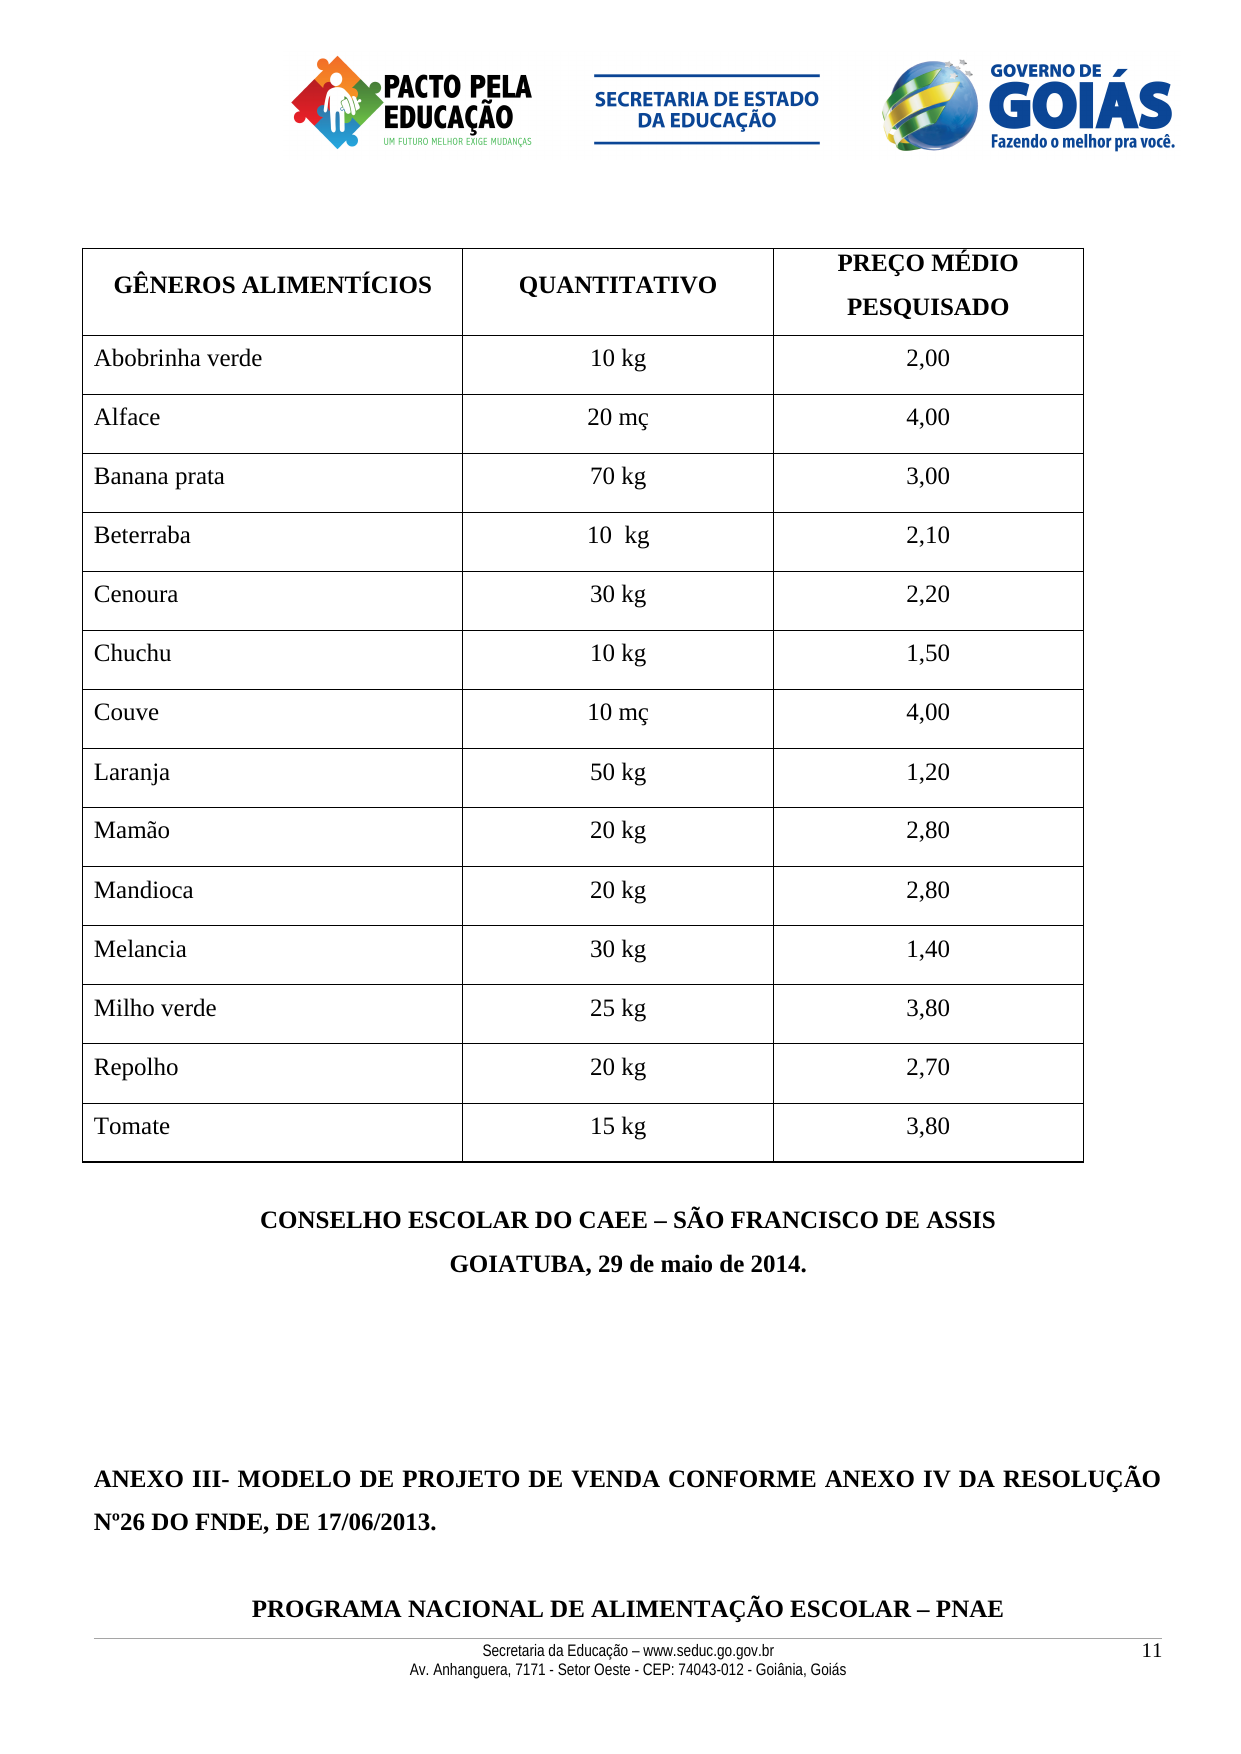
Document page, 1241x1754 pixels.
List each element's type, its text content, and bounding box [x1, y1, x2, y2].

table_cell 10 kg [463, 513, 773, 571]
text CONSELHO ESCOLAR DO CAEE – SÃO FRANCISCO DE ASSIS [94, 1206, 1162, 1234]
table_cell 15 kg [463, 1104, 773, 1161]
table_cell Melancia [83, 926, 462, 984]
table_header PREÇO MÉDIO PESQUISADO [774, 249, 1083, 334]
table_cell Beterraba [83, 513, 462, 571]
table_cell 2,80 [774, 808, 1083, 866]
table_cell 1,40 [774, 926, 1083, 984]
table_cell 2,80 [774, 867, 1083, 925]
table_cell Cenoura [83, 572, 462, 630]
table_cell 2,00 [774, 336, 1083, 394]
table_header GÊNEROS ALIMENTÍCIOS [83, 249, 462, 334]
table_cell 2,20 [774, 572, 1083, 630]
table_cell 25 kg [463, 985, 773, 1043]
table_header QUANTITATIVO [463, 249, 773, 334]
table_cell 70 kg [463, 454, 773, 512]
text ANEXO III- MODELO DE PROJETO DE VENDA CONFORME ANEXO IV DA RESOLUÇÃO Nº26 DO FNDE, DE 17/06/2013. [94, 1464, 1162, 1536]
table_cell 20 kg [463, 867, 773, 925]
table_cell 4,00 [774, 690, 1083, 748]
table_cell Milho verde [83, 985, 462, 1043]
table_cell 30 kg [463, 572, 773, 630]
table_cell 30 kg [463, 926, 773, 984]
table_cell Abobrinha verde [83, 336, 462, 394]
picture [282, 51, 1182, 160]
table_cell Tomate [83, 1104, 462, 1161]
table_cell Chuchu [83, 631, 462, 689]
table_cell Couve [83, 690, 462, 748]
table_cell Repolho [83, 1044, 462, 1102]
table_cell 50 kg [463, 749, 773, 807]
table_cell 1,50 [774, 631, 1083, 689]
table_cell 10 mç [463, 690, 773, 748]
table_cell Mamão [83, 808, 462, 866]
table_cell 4,00 [774, 395, 1083, 453]
table_cell 20 mç [463, 395, 773, 453]
table_cell Mandioca [83, 867, 462, 925]
table_cell 3,00 [774, 454, 1083, 512]
table_cell Alface [83, 395, 462, 453]
table_cell Laranja [83, 749, 462, 807]
table_cell 20 kg [463, 808, 773, 866]
table_cell 2,10 [774, 513, 1083, 571]
table_cell 3,80 [774, 985, 1083, 1043]
table_cell 1,20 [774, 749, 1083, 807]
text PROGRAMA NACIONAL DE ALIMENTAÇÃO ESCOLAR – PNAE [94, 1594, 1162, 1622]
table_cell 2,70 [774, 1044, 1083, 1102]
table_cell 10 kg [463, 631, 773, 689]
table_cell 3,80 [774, 1104, 1083, 1161]
table_cell 10 kg [463, 336, 773, 394]
text GOIATUBA, 29 de maio de 2014. [94, 1249, 1162, 1277]
table_cell Banana prata [83, 454, 462, 512]
table_cell 20 kg [463, 1044, 773, 1102]
